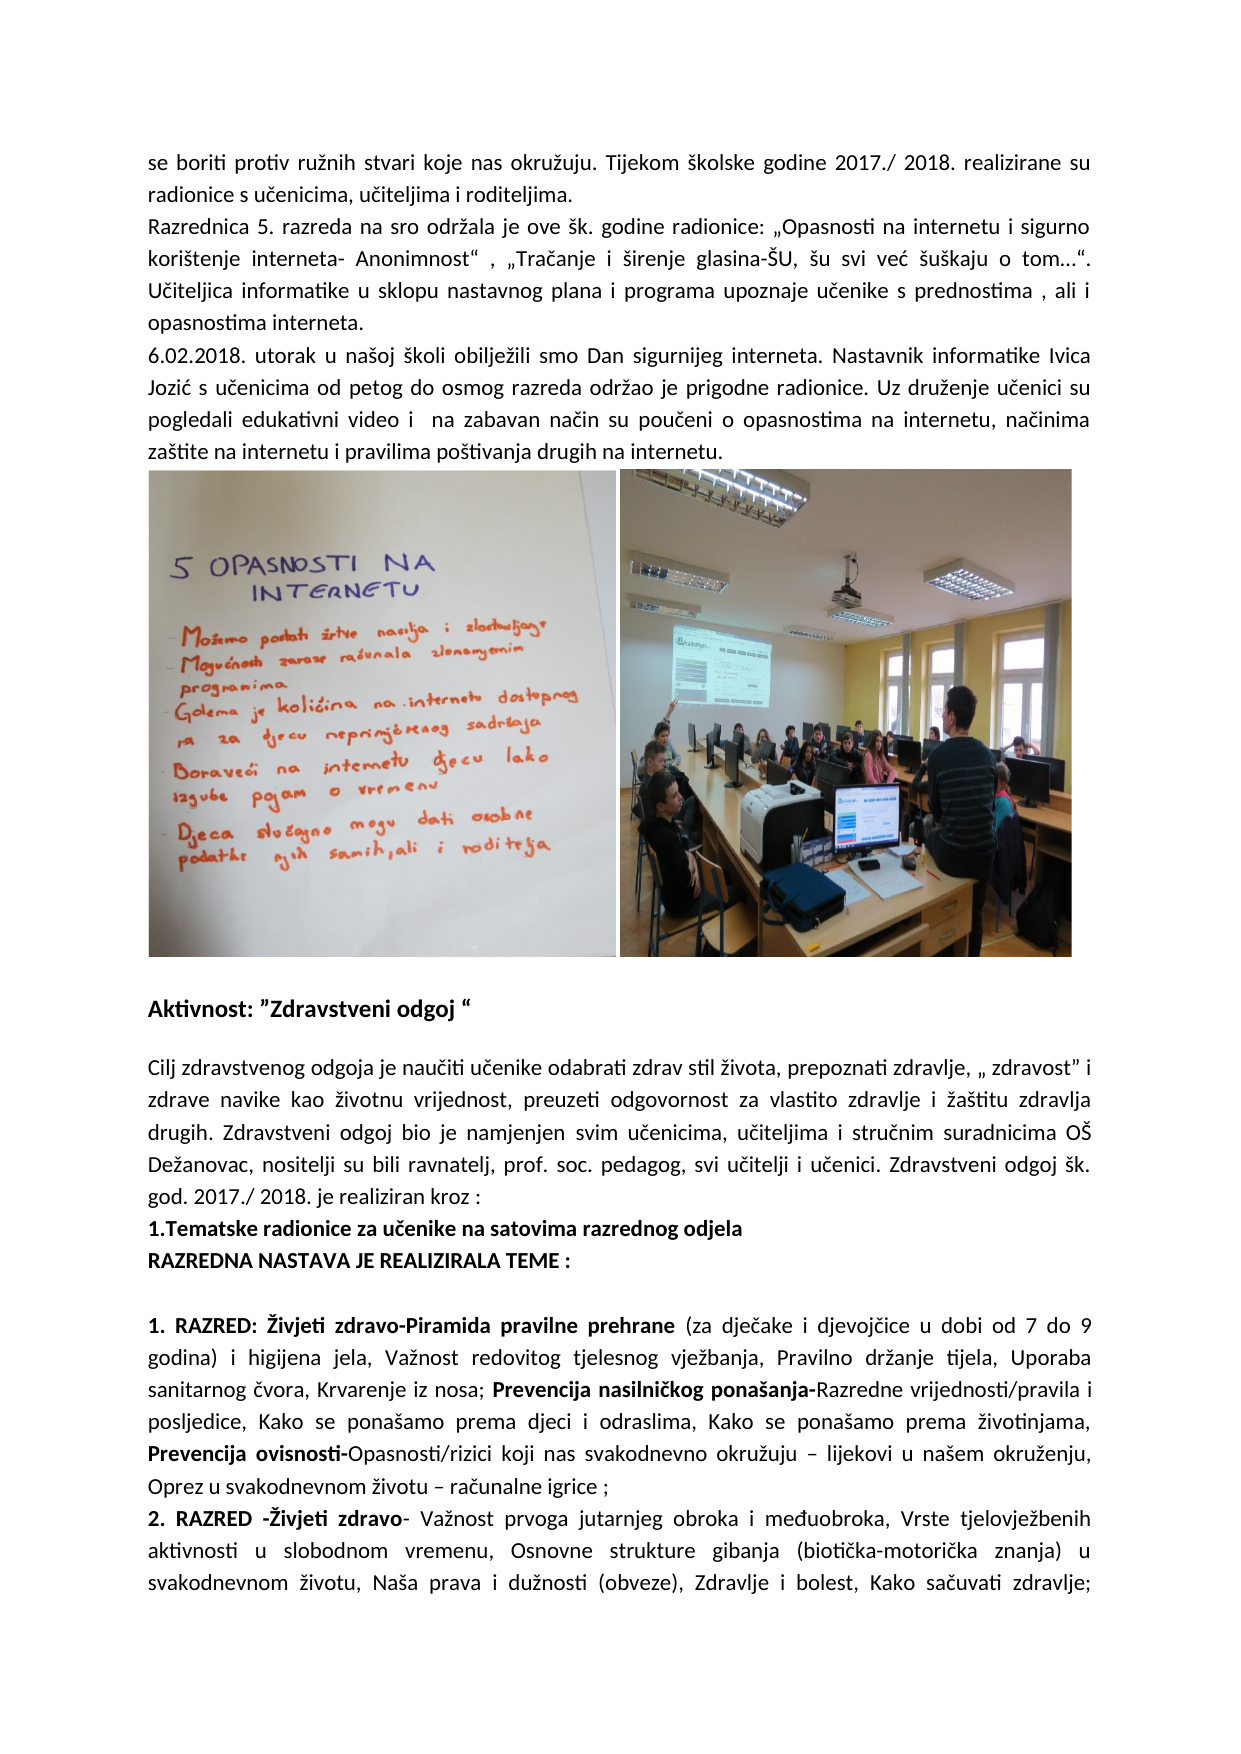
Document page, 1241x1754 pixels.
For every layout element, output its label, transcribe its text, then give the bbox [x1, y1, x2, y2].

list 1. RAZRED: Živjeti zdravo-Piramida pravilne prehrane (za dječake i djevojčice u dobi od 7 do 9 godina) i higijena jela, Važnost redovitog tjelesnog vježbanja, Pravilno držanje tijela, Uporaba sanitarnog čvora, Krvarenje iz nosa; Prevencija nasilničkog ponašanja-Razredne vrijednosti/pravila i posljedice, Kako se ponašamo prema djeci i odraslima, Kako se ponašamo prema životinjama, Prevencija ovisnosti-Opasnosti/rizici koji nas svakodnevno okružuju – lijekovi u našem okruženju, Oprez u svakodnevnom životu – računalne igrice ; [148, 1311, 1093, 1500]
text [148, 148, 1093, 208]
list RAZREDNA NASTAVA JE REALIZIRALA TEME : [148, 1246, 1093, 1274]
text Cilj zdravstvenog odgoja je naučiti učenike odabrati zdrav stil života, prepoznati zdravlje, „ zdravost” i zdrave navike kao životnu vrijednost, preuzeti odgovornost za vlastito zdravlje i žaštitu zdravlja drugih. Zdravstveni odgoj bio je namjenjen svim učenicima, učiteljima i stručnim suradnicima OŠ Dežanovac, nositelji su bili ravnatelj, prof. soc. pedagog, svi učitelji i učenici. Zdravstveni odgoj šk. god. 2017./ 2018. je realiziran kroz : [148, 1053, 1093, 1210]
picture [620, 469, 1072, 957]
picture [149, 471, 616, 957]
text Aktivnost: ”Zdravstveni odgoj “ [148, 993, 1093, 1024]
text 1.Tematske radionice za učenike na satovima razrednog odjela [148, 1214, 1093, 1242]
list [148, 1504, 1093, 1596]
text 6.02.2018. utorak u našoj školi obilježili smo Dan sigurnijeg interneta. Nastavnik informatike Ivica Jozić s učenicima od petog do osmog razreda održao je prigodne radionice. Uz druženje učenici su pogledali edukativni video i na zabavan način su poučeni o opasnostima na internetu, načinima zaštite na internetu i pravilima poštivanja drugih na internetu. [148, 341, 1093, 465]
text Razrednica 5. razreda na sro održala je ove šk. godine radionice: „Opasnosti na internetu i sigurno korištenje interneta- Anonimnost“ , „Tračanje i širenje glasina-ŠU, šu svi već šuškaju o tom…“. Učiteljica informatike u sklopu nastavnog plana i programa upoznaje učenike s prednostima , ali i opasnostima interneta. [148, 212, 1093, 337]
